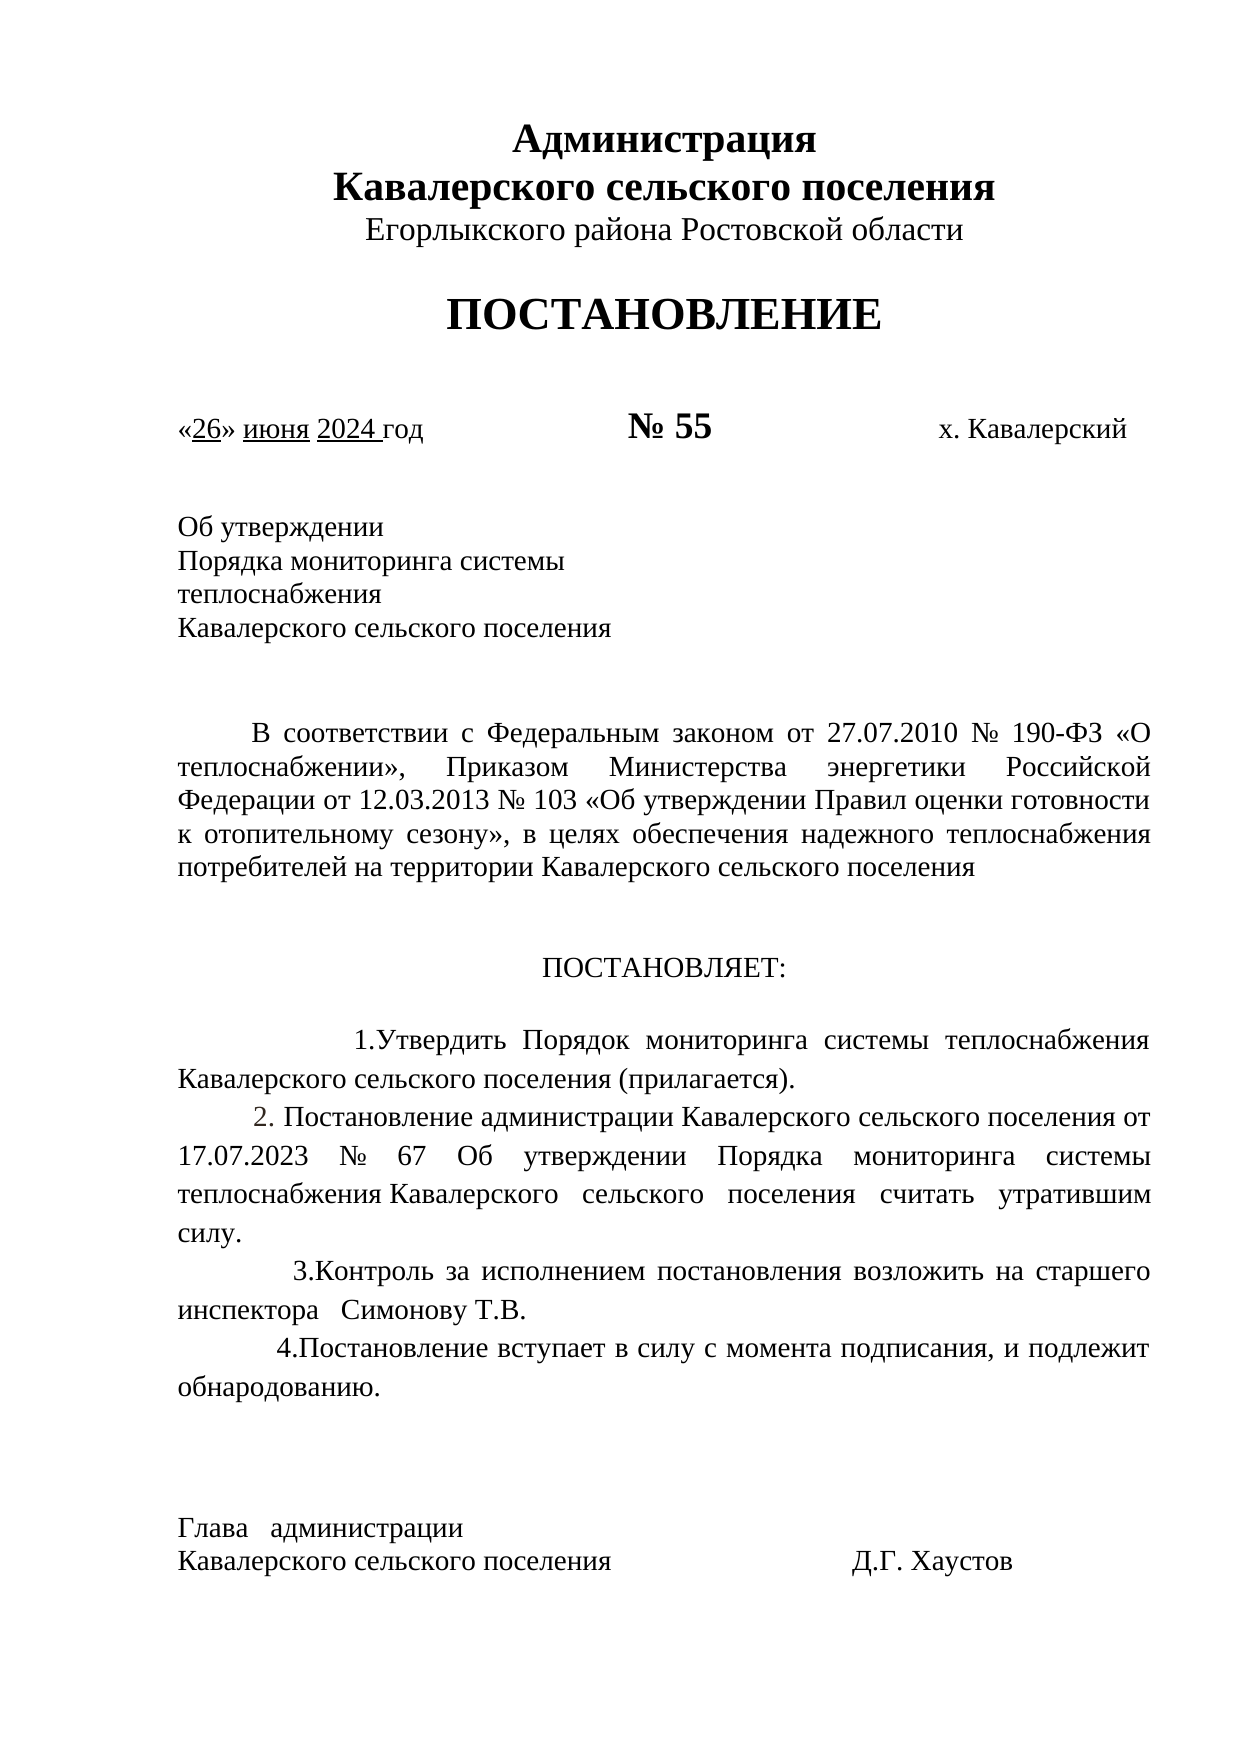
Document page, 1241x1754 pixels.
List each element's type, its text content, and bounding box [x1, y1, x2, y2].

text Порядка мониторинга системы [177, 543, 1152, 576]
text Кавалерского сельского поселения [177, 162, 1152, 210]
text теплоснабжения Кавалерского сельского поселения [177, 576, 1152, 643]
text Кавалерского сельского поселения Д.Г. Хаустов [177, 1543, 1152, 1577]
text «26» июня 2024 год № 55 х. Кавалерский [177, 404, 1152, 447]
text Об утверждении [177, 509, 1152, 543]
text 1.Утвердить Порядок мониторинга системы теплоснабжения Кавалерского сельского поселения (прилагается). [177, 984, 1152, 1094]
text Глава администрации [177, 1510, 1152, 1543]
text 2. Постановление администрации Кавалерского сельского поселения от 17.07.2023 № 67 Об утверждении Порядка мониторинга системы теплоснабжения Кавалерского сельского поселения считать утратившим силу. [177, 1099, 1152, 1248]
text 4.Постановление вступает в силу с момента подписания, и подлежит обнародованию. [177, 1331, 1152, 1403]
text 3.Контроль за исполнением постановления возложить на старшего инспектора Симонову Т.В. [177, 1253, 1152, 1326]
text В соответствии с Федеральным законом от 27.07.2010 № 190-ФЗ «О теплоснабжении», Приказом Министерства энергетики Российской Федерации от 12.03.2013 № 103 «Об утверждении Правил оценки готовности к отопительному сезону», в целях обеспечения надежного теплоснабжения потребителей на территории Кавалерского сельского поселения [177, 715, 1152, 883]
text Администрация [177, 114, 1152, 162]
text ПОСТАНОВЛЯЕТ: [177, 917, 1152, 984]
text ПОСТАНОВЛЕНИЕ [177, 286, 1152, 339]
text Егорлыкского района Ростовской области [177, 210, 1152, 248]
